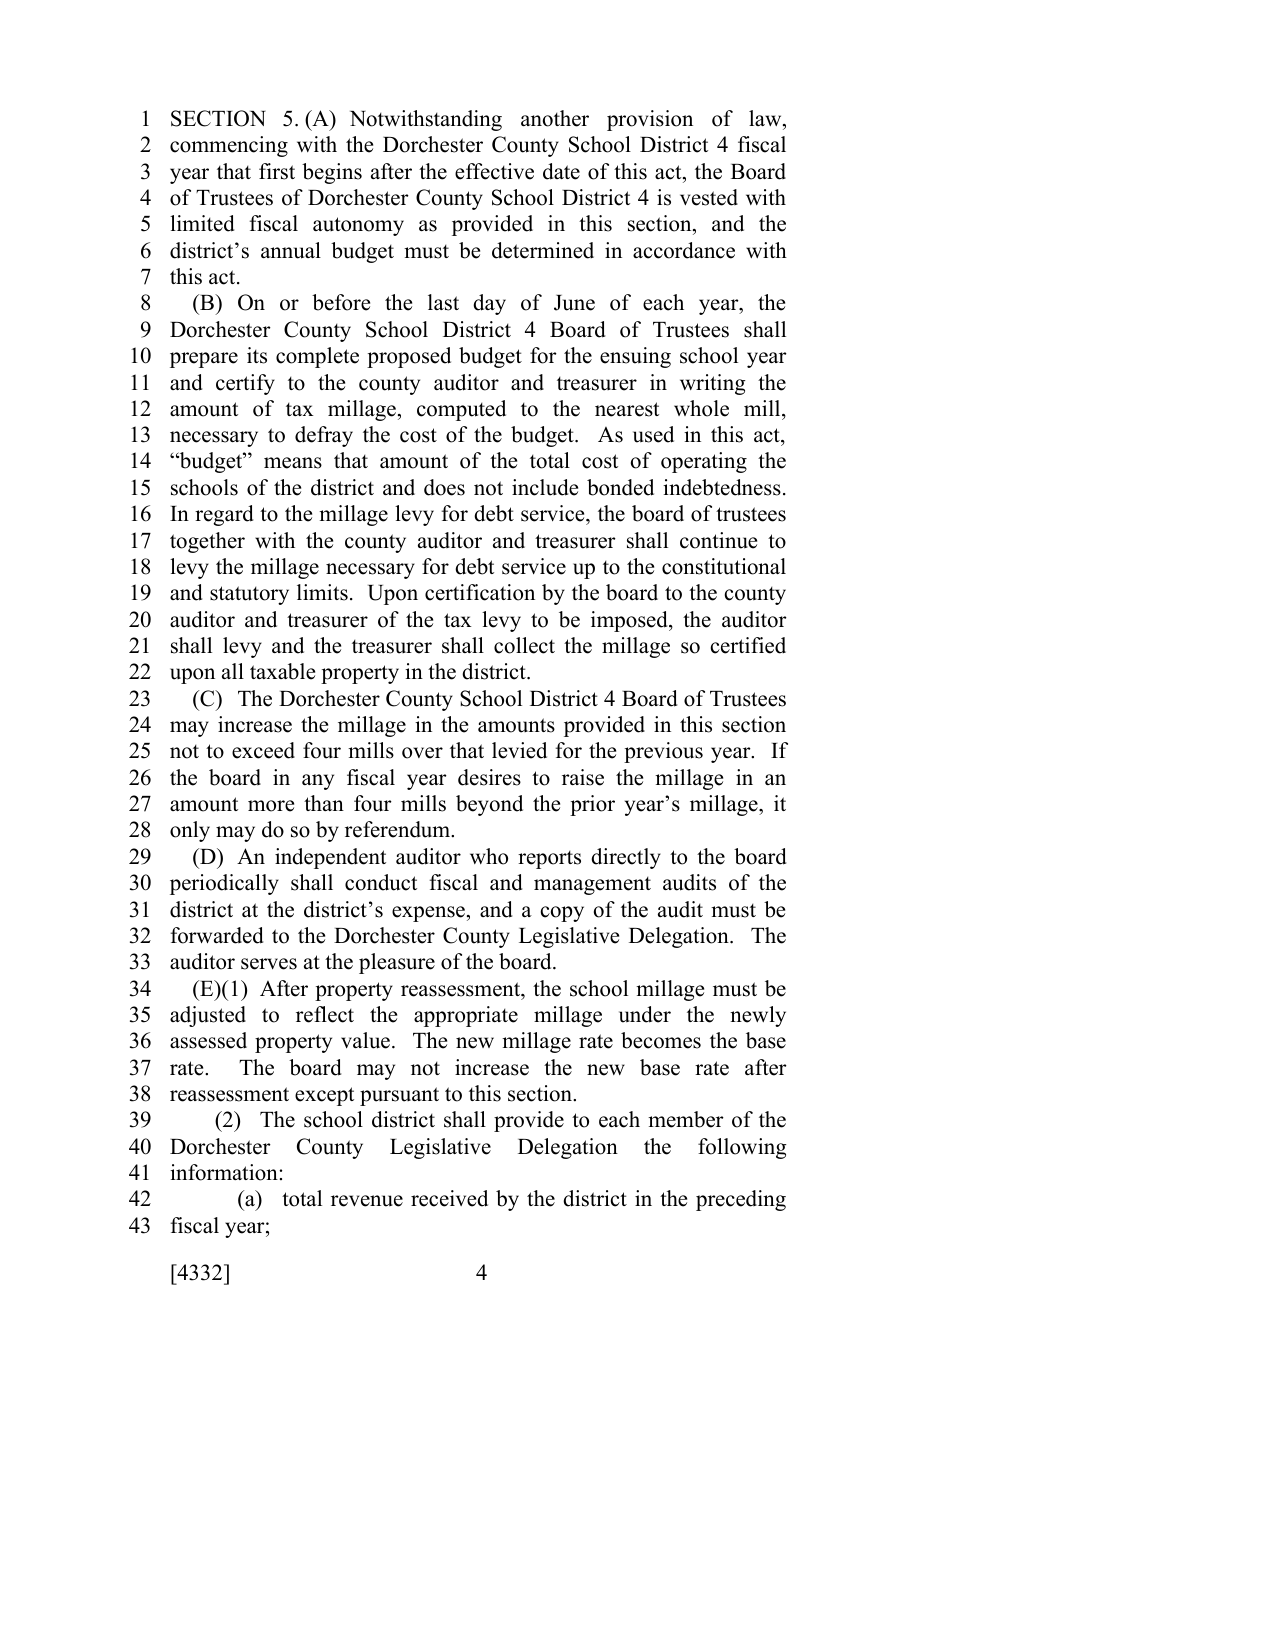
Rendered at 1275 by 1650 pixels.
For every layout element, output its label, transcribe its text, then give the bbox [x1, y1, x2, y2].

text (2) The school district shall provide to each member of the Dorchester County Legislative Delegation the following information: [169, 1106, 787, 1186]
text (C) The Dorchester County School District 4 Board of Trustees may increase the millage in the amounts provided in this section not to exceed four mills over that levied for the previous year. If the board in any fiscal year desires to raise the millage in an amount more than four mills beyond the prior year’s millage, it only may do so by referendum. [169, 685, 787, 843]
text (E)(1) After property reassessment, the school millage must be adjusted to reflect the appropriate millage under the newly assessed property value. The new millage rate becomes the base rate. The board may not increase the new base rate after reassessment except pursuant to this section. [169, 975, 787, 1106]
text (a) total revenue received by the district in the preceding fiscal year; [169, 1186, 787, 1238]
text (D) An independent auditor who reports directly to the board periodically shall conduct fiscal and management audits of the district at the district’s expense, and a copy of the audit must be forwarded to the Dorchester County Legislative Delegation. The auditor serves at the pleasure of the board. [169, 843, 787, 975]
text (B) On or before the last day of June of each year, the Dorchester County School District 4 Board of Trustees shall prepare its complete proposed budget for the ensuing school year and certify to the county auditor and treasurer in writing the amount of tax millage, computed to the nearest whole mill, necessary to defray the cost of the budget. As used in this act, “budget” means that amount of the total cost of operating the schools of the district and does not include bonded indebtedness. In regard to the millage levy for debt service, the board of trustees together with the county auditor and treasurer shall continue to levy the millage necessary for debt service up to the constitutional and statutory limits. Upon certification by the board to the county auditor and treasurer of the tax levy to be imposed, the auditor shall levy and the treasurer shall collect the millage so certified upon all taxable property in the district. [169, 289, 787, 685]
text SECTION 5. (A) Notwithstanding another provision of law, commencing with the Dorchester County School District 4 fiscal year that first begins after the effective date of this act, the Board of Trustees of Dorchester County School District 4 is vested with limited fiscal autonomy as provided in this section, and the district’s annual budget must be determined in accordance with this act. [169, 105, 787, 289]
